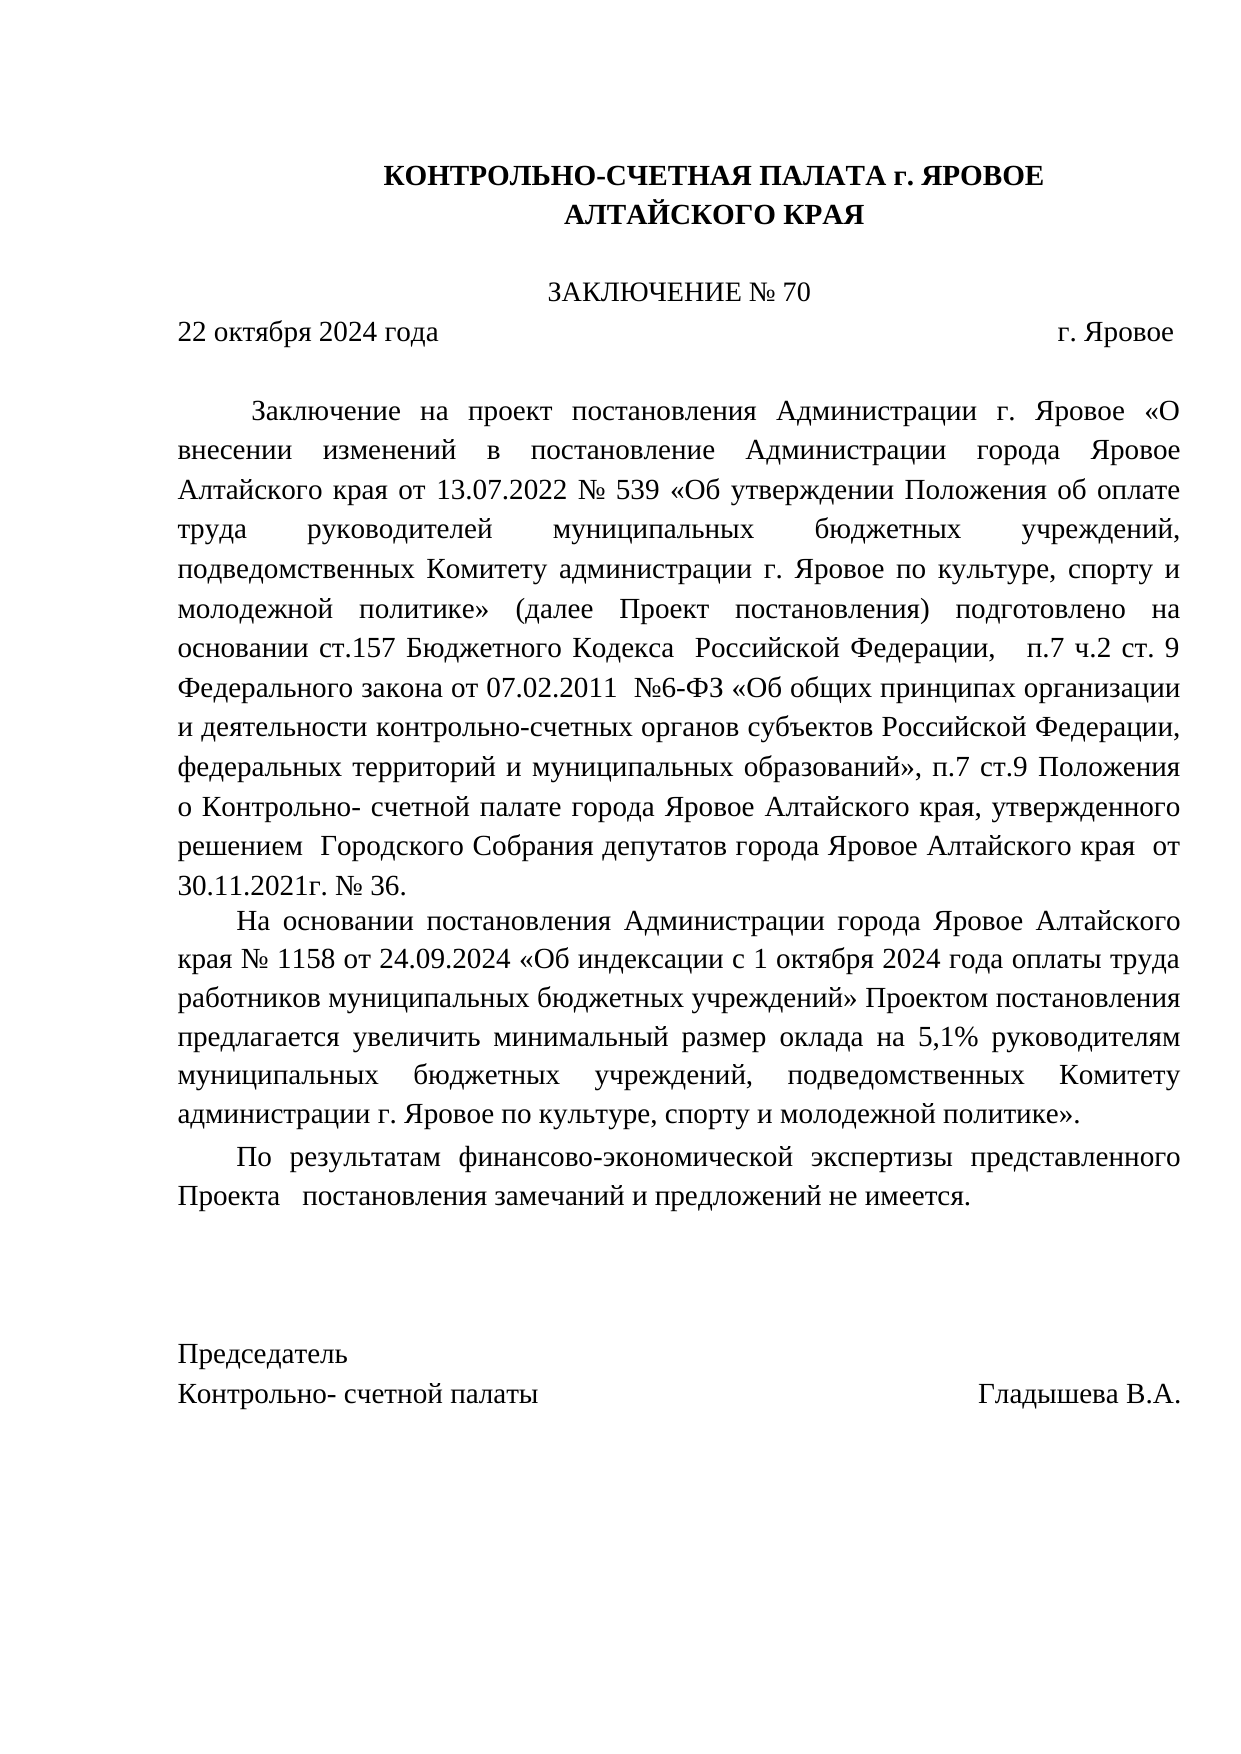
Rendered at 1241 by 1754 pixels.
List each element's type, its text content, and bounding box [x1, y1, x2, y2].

text Заключение на проект постановления Администрации г. Яровое «О внесении изменений в постановление Администрации города Яровое Алтайского края от 13.07.2022 № 539 «Об утверждении Положения об оплате труда руководителей муниципальных бюджетных учреждений, подведомственных Комитету администрации г. Яровое по культуре, спорту и молодежной политике» (далее Проект постановления) подготовлено на основании ст.157 Бюджетного Кодекса Российской Федерации, п.7 ч.2 ст. 9 Федерального закона от 07.02.2011 №6-ФЗ «Об общих принципах организации и деятельности контрольно-счетных органов субъектов Российской Федерации, федеральных территорий и муниципальных образований», п.7 ст.9 Положения о Контрольно- счетной палате города Яровое Алтайского края, утвержденного решением Городского Собрания депутатов города Яровое Алтайского края от 30.11.2021г. № 36. [177, 388, 1181, 903]
text На основании постановления Администрации города Яровое Алтайского края № 1158 от 24.09.2024 «Об индексации с 1 октября 2024 года оплаты труда работников муниципальных бюджетных учреждений» Проектом постановления предлагается увеличить минимальный размер оклада на 5,1% руководителям муниципальных бюджетных учреждений, подведомственных Комитету администрации г. Яровое по культуре, спорту и молодежной политике». [177, 903, 1181, 1129]
text По результатам финансово-экономической экспертизы представленного Проекта постановления замечаний и предложений не имеется. [177, 1134, 1181, 1213]
text АЛТАЙСКОГО КРАЯ [174, 203, 1181, 230]
text Контрольно- счетной палаты Гладышева В.А. [177, 1372, 1181, 1411]
text Председатель [177, 1332, 1181, 1372]
text КОНТРОЛЬНО-СЧЕТНАЯ ПАЛАТА г. ЯРОВОЕ [174, 164, 1181, 191]
text ЗАКЛЮЧЕНИЕ № 70 [177, 270, 1181, 309]
text 22 октября 2024 года г. Яровое [177, 309, 1181, 349]
